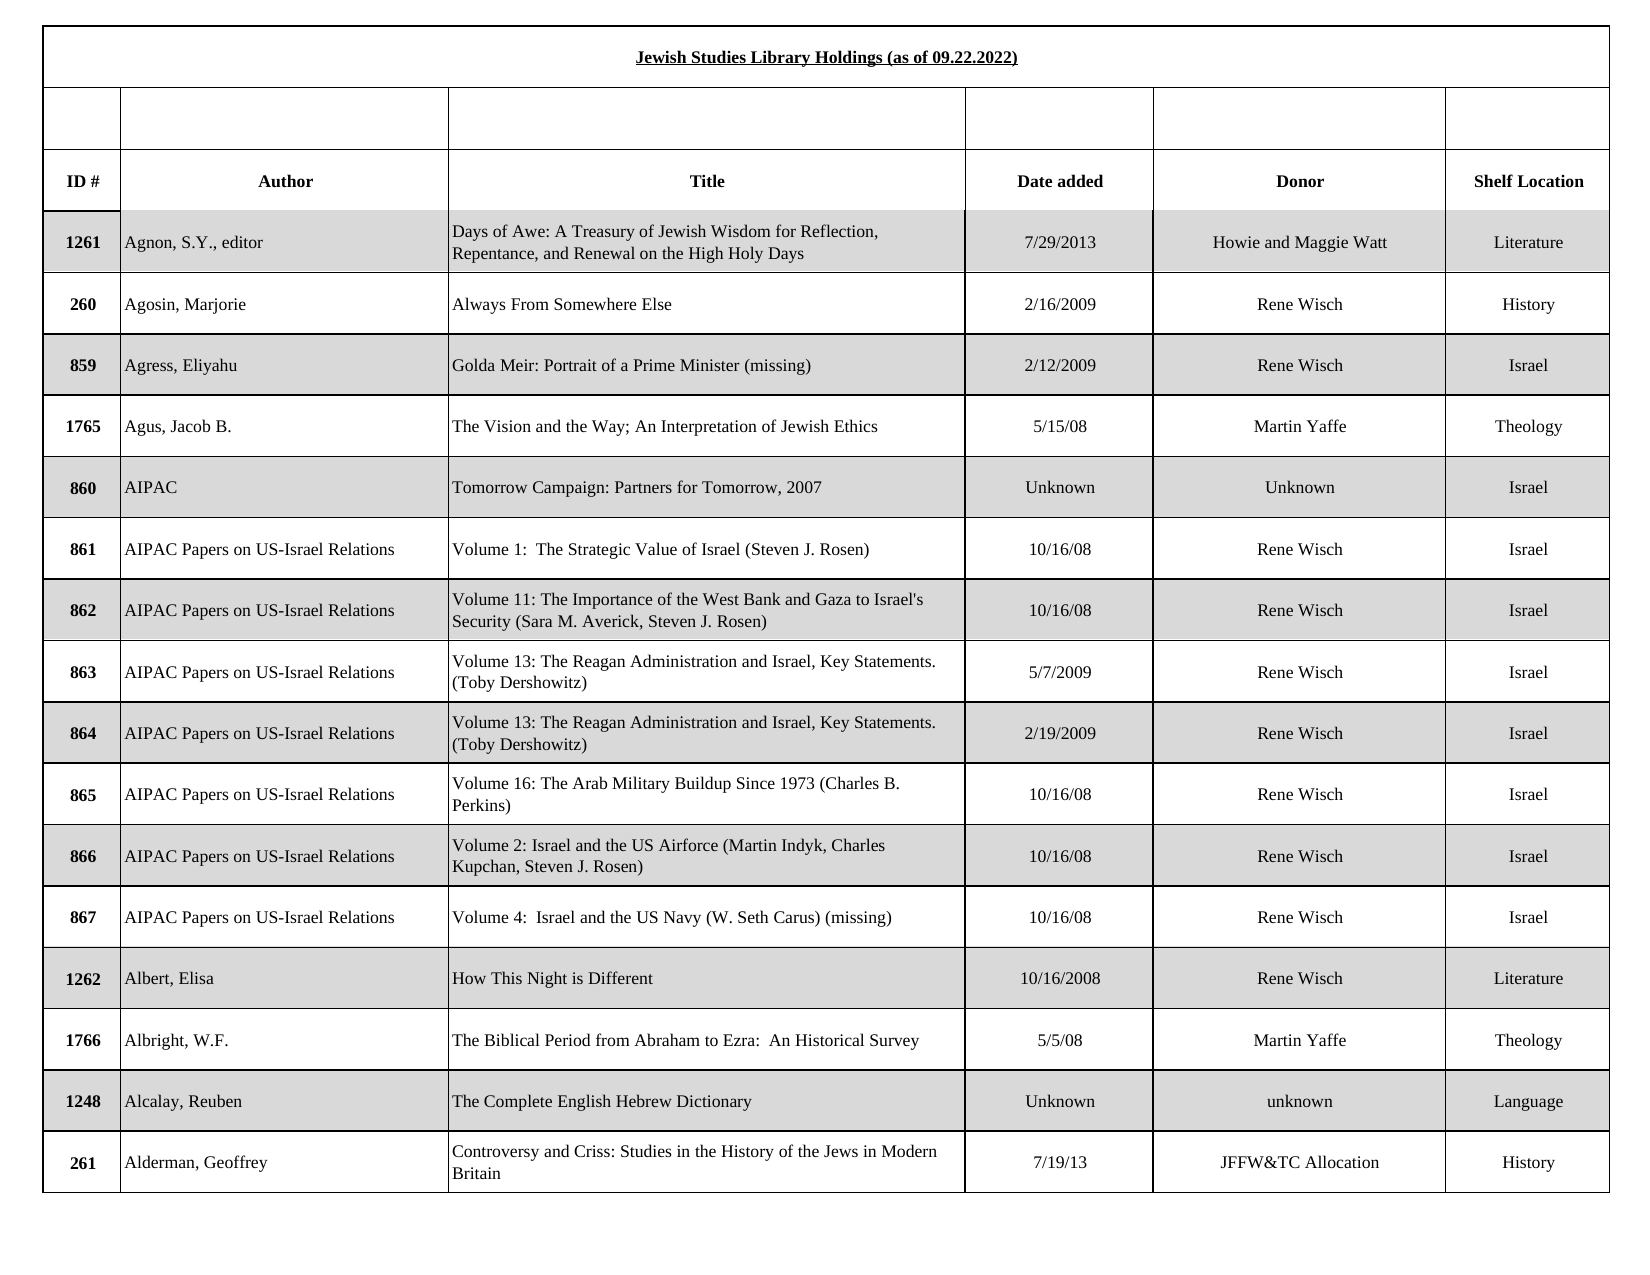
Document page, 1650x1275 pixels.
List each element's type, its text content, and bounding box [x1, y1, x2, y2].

table_cell Tomorrow Campaign: Partners for Tomorrow, 2007 [449, 457, 964, 517]
table_cell JFFW&TC Allocation [1154, 1132, 1445, 1192]
table_cell 1262 [44, 948, 120, 1008]
table_cell Agosin, Marjorie [121, 273, 448, 333]
table_cell The Complete English Hebrew Dictionary [449, 1071, 964, 1130]
table_cell 866 [44, 825, 120, 885]
table_cell Literature [1446, 948, 1609, 1008]
table_cell 10/16/08 [966, 887, 1152, 946]
table_cell Volume 13: The Reagan Administration and Israel, Key Statements. (Toby Dershowitz) [449, 641, 964, 701]
table_cell Rene Wisch [1154, 641, 1445, 701]
table_cell Literature [1446, 210, 1609, 271]
table_cell Rene Wisch [1154, 580, 1445, 639]
table_cell 861 [44, 518, 120, 578]
table_cell 867 [44, 887, 120, 946]
table_cell Author [121, 150, 448, 210]
table_cell 7/19/13 [966, 1132, 1152, 1192]
table_cell Israel [1446, 457, 1609, 517]
table_cell [1154, 88, 1445, 149]
table_cell Donor [1154, 150, 1445, 210]
table_cell 5/7/2009 [966, 641, 1152, 701]
table_cell AIPAC Papers on US-Israel Relations [121, 764, 448, 824]
table_cell [449, 88, 965, 149]
table_cell Volume 2: Israel and the US Airforce (Martin Indyk, Charles Kupchan, Steven J. Rosen) [449, 825, 964, 885]
table_cell Israel [1446, 641, 1609, 701]
table_cell 1765 [44, 396, 120, 456]
table_cell Albert, Elisa [121, 948, 448, 1008]
table_cell Alderman, Geoffrey [121, 1132, 448, 1192]
table_cell Israel [1446, 764, 1609, 824]
table_cell Unknown [966, 457, 1152, 517]
table_cell 1766 [44, 1009, 120, 1069]
table_cell AIPAC [121, 457, 448, 517]
table_cell 859 [44, 335, 120, 394]
table_cell Date added [966, 150, 1153, 210]
table_cell Golda Meir: Portrait of a Prime Minister (missing) [449, 335, 964, 394]
table_cell unknown [1154, 1071, 1445, 1130]
table_cell [44, 88, 120, 149]
table_cell Rene Wisch [1154, 273, 1445, 333]
table_cell Israel [1446, 335, 1609, 394]
table_cell Israel [1446, 825, 1609, 885]
table_cell 860 [44, 457, 120, 517]
table_cell Theology [1446, 396, 1609, 456]
table_cell The Biblical Period from Abraham to Ezra: An Historical Survey [449, 1009, 964, 1069]
table_cell Volume 1: The Strategic Value of Israel (Steven J. Rosen) [449, 518, 964, 578]
table_cell 5/5/08 [966, 1009, 1152, 1069]
table_cell Israel [1446, 518, 1609, 578]
table_cell [121, 88, 448, 149]
table_cell Language [1446, 1071, 1609, 1130]
table_cell 863 [44, 641, 120, 701]
table_cell 2/12/2009 [966, 335, 1152, 394]
table_cell 1248 [44, 1071, 120, 1130]
table_cell [1446, 88, 1609, 149]
table_cell 10/16/08 [966, 825, 1152, 885]
table_cell History [1446, 273, 1609, 333]
table_cell Shelf Location [1446, 150, 1609, 210]
table_cell Title [449, 150, 965, 210]
table_cell Agus, Jacob B. [121, 396, 448, 456]
table_cell 865 [44, 764, 120, 824]
table_cell AIPAC Papers on US-Israel Relations [121, 580, 448, 639]
table_cell Volume 11: The Importance of the West Bank and Gaza to Israel's Security (Sara M. Averick, Steven J. Rosen) [449, 580, 964, 639]
table_cell Rene Wisch [1154, 887, 1445, 946]
table_cell Albright, W.F. [121, 1009, 448, 1069]
table_cell 10/16/08 [966, 518, 1152, 578]
table_cell Agress, Eliyahu [121, 335, 448, 394]
table_cell Rene Wisch [1154, 518, 1445, 578]
table_cell Controversy and Criss: Studies in the History of the Jews in Modern Britain [449, 1132, 964, 1192]
table_cell Theology [1446, 1009, 1609, 1069]
table_cell AIPAC Papers on US-Israel Relations [121, 703, 448, 762]
table_cell 10/16/2008 [966, 948, 1152, 1008]
table_cell Martin Yaffe [1154, 396, 1445, 456]
table_cell 10/16/08 [966, 580, 1152, 639]
table_cell 2/16/2009 [966, 273, 1152, 333]
table_cell 7/29/2013 [966, 210, 1152, 271]
table_cell 2/19/2009 [966, 703, 1152, 762]
table_cell Rene Wisch [1154, 335, 1445, 394]
table_cell Always From Somewhere Else [449, 273, 964, 333]
table_cell 5/15/08 [966, 396, 1152, 456]
table_cell 10/16/08 [966, 764, 1152, 824]
table_cell 862 [44, 580, 120, 639]
table_cell Alcalay, Reuben [121, 1071, 448, 1130]
table_cell AIPAC Papers on US-Israel Relations [121, 518, 448, 578]
table_cell 864 [44, 703, 120, 762]
table_cell [966, 88, 1153, 149]
table_cell Rene Wisch [1154, 703, 1445, 762]
table_cell Agnon, S.Y., editor [121, 210, 448, 271]
table_cell Rene Wisch [1154, 948, 1445, 1008]
table_cell 1261 [44, 212, 120, 271]
table_cell 260 [44, 273, 120, 333]
table_cell Volume 4: Israel and the US Navy (W. Seth Carus) (missing) [449, 887, 964, 946]
table_cell Unknown [1154, 457, 1445, 517]
table_cell History [1446, 1132, 1609, 1192]
table_cell Unknown [966, 1071, 1152, 1130]
table_cell AIPAC Papers on US-Israel Relations [121, 641, 448, 701]
table_cell Rene Wisch [1154, 764, 1445, 824]
table_cell Israel [1446, 580, 1609, 639]
table_cell Volume 16: The Arab Military Buildup Since 1973 (Charles B. Perkins) [449, 764, 964, 824]
table_cell Days of Awe: A Treasury of Jewish Wisdom for Reflection, Repentance, and Renewal on the High Holy Days [449, 210, 964, 271]
table_cell Howie and Maggie Watt [1154, 210, 1445, 271]
table_cell The Vision and the Way; An Interpretation of Jewish Ethics [449, 396, 964, 456]
table_cell Rene Wisch [1154, 825, 1445, 885]
table_cell AIPAC Papers on US-Israel Relations [121, 887, 448, 946]
table_cell ID # [44, 150, 120, 210]
table_cell How This Night is Different [449, 948, 964, 1008]
table_cell Israel [1446, 887, 1609, 946]
table_cell Volume 13: The Reagan Administration and Israel, Key Statements. (Toby Dershowitz) [449, 703, 964, 762]
table_header Jewish Studies Library Holdings (as of 09.22.2022) [44, 27, 1609, 87]
table_cell AIPAC Papers on US-Israel Relations [121, 825, 448, 885]
table_cell Israel [1446, 703, 1609, 762]
table_cell 261 [44, 1132, 120, 1192]
table_cell Martin Yaffe [1154, 1009, 1445, 1069]
